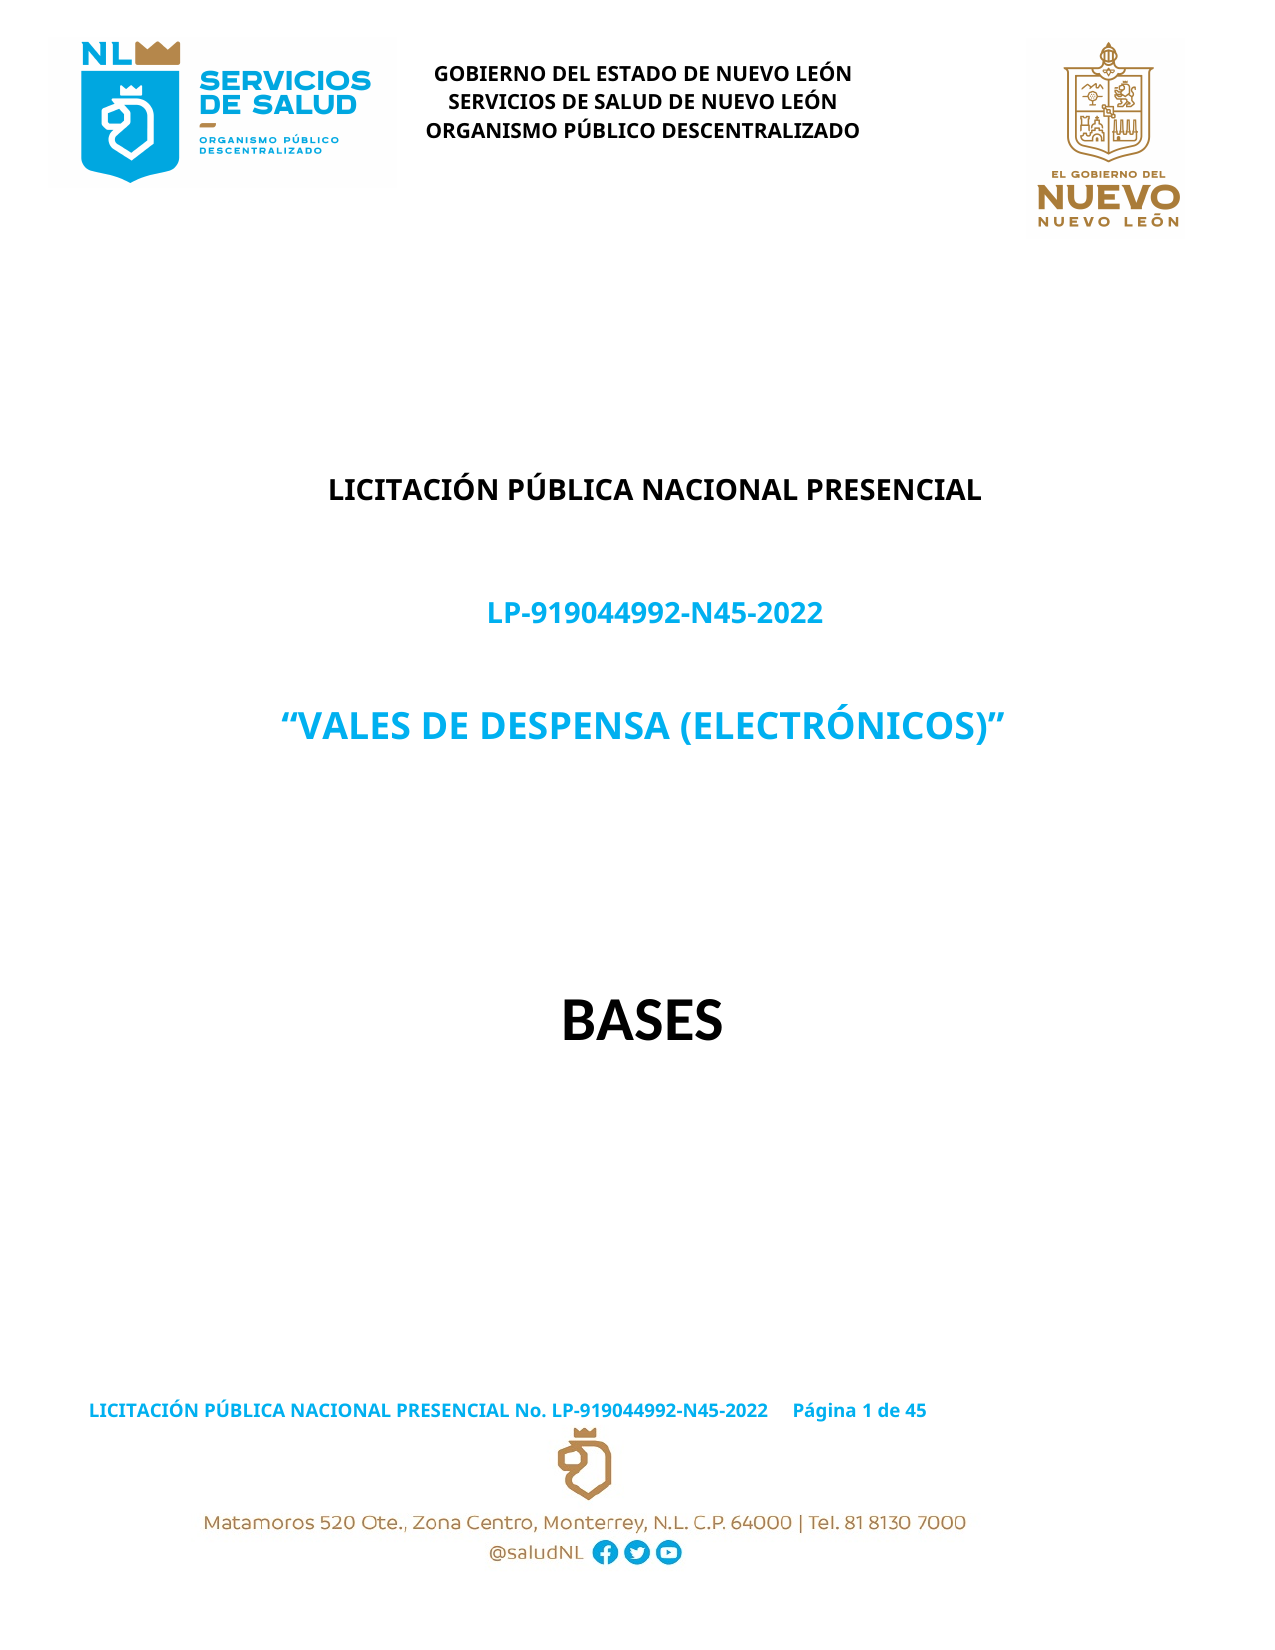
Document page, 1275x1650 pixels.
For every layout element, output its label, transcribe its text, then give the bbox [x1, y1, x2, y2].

picture [48, 37, 397, 188]
picture [0, 1410, 1216, 1580]
text LICITACIÓN PÚBLICA NACIONAL PRESENCIAL [89, 469, 1221, 509]
picture [323, 1410, 332, 1415]
text BASES [89, 979, 1197, 1056]
subtitle LP-919044992-N45-2022 [89, 592, 1221, 632]
text “VALES DE DESPENSA (ELECTRÓNICOS)” [89, 699, 1197, 750]
picture [1026, 38, 1186, 239]
